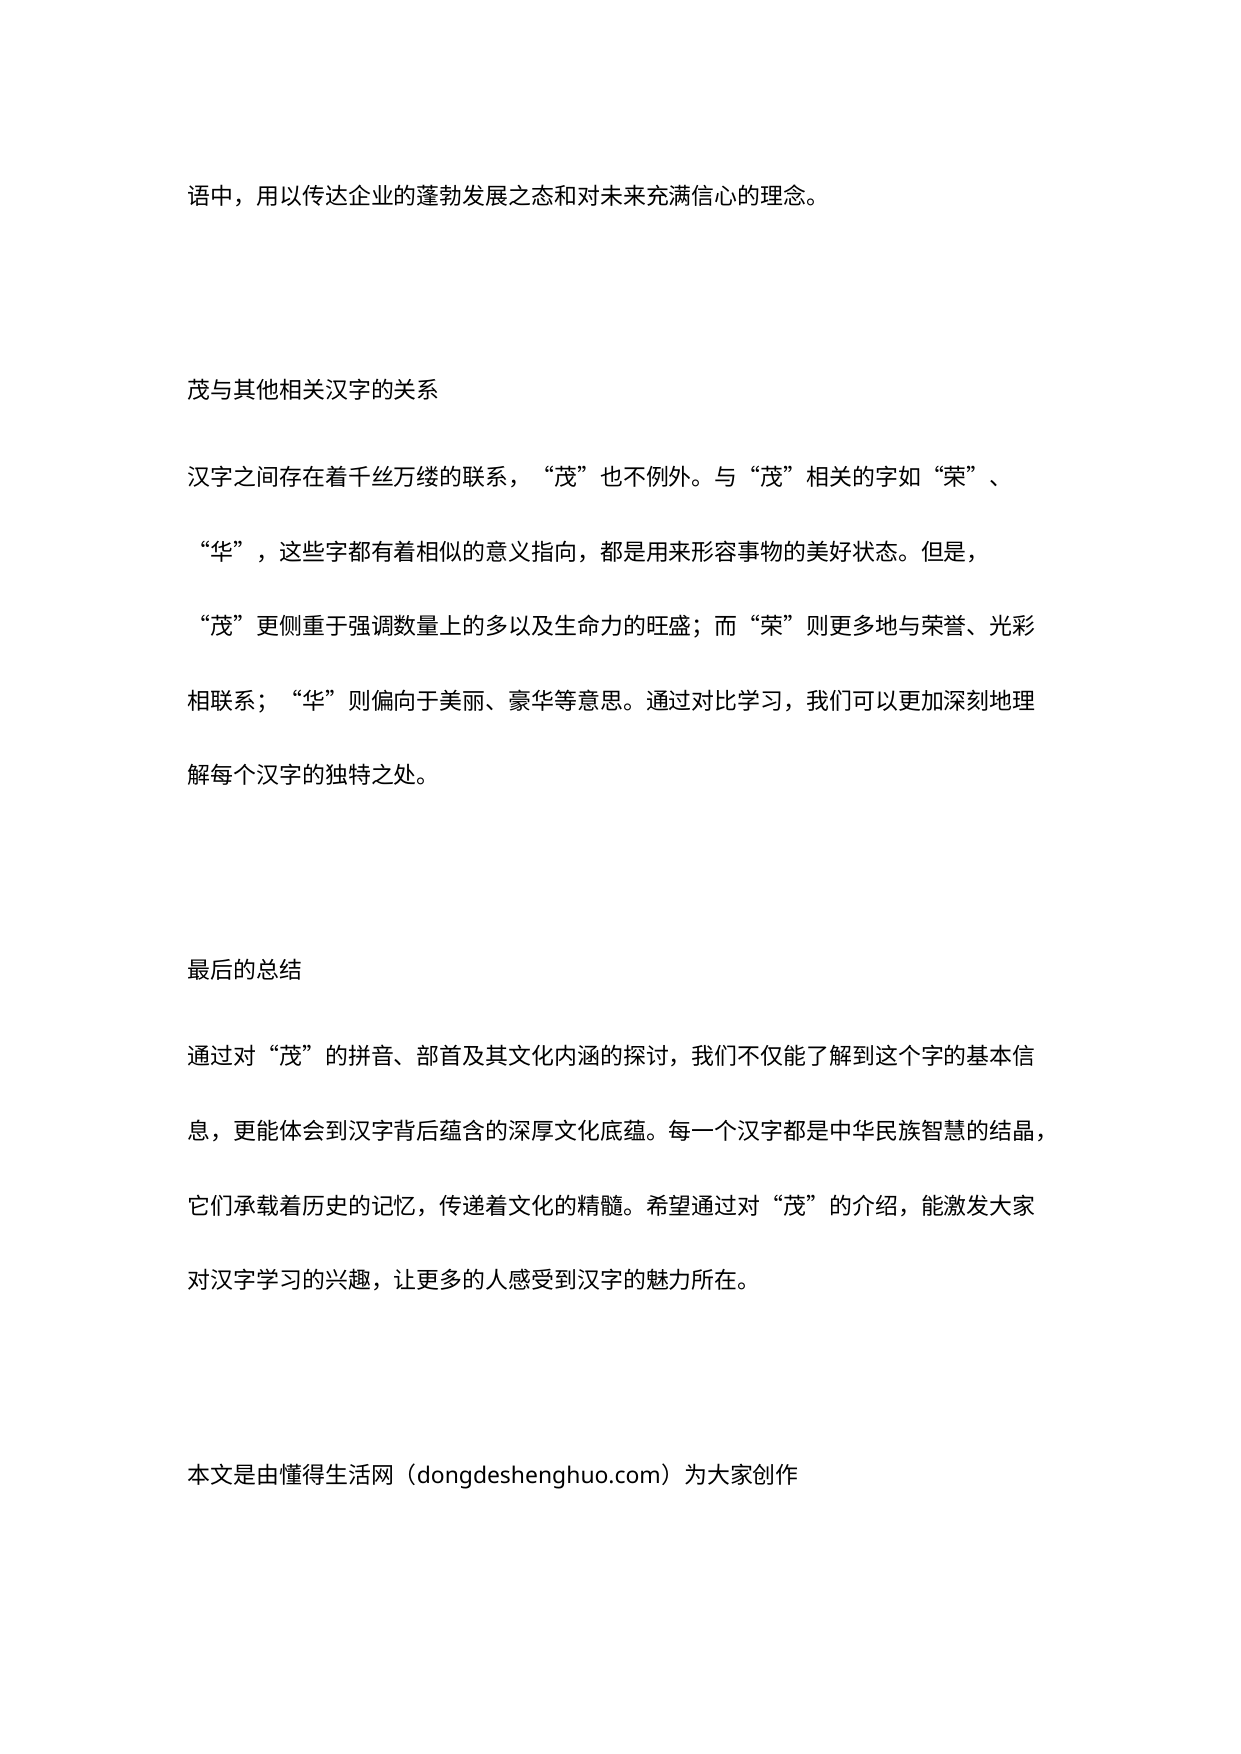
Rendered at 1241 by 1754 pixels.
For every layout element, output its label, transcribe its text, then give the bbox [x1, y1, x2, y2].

text 汉字之间存在着千丝万缕的联系，“茂”也不例外。与“茂”相关的字如“荣”、“华”，这些字都有着相似的意义指向，都是用来形容事物的美好状态。但是，“茂”更侧重于强调数量上的多以及生命力的旺盛；而“荣”则更多地与荣誉、光彩相联系；“华”则偏向于美丽、豪华等意思。通过对比学习，我们可以更加深刻地理解每个汉字的独特之处。 [187, 443, 1053, 807]
text 通过对“茂”的拼音、部首及其文化内涵的探讨，我们不仅能了解到这个字的基本信息，更能体会到汉字背后蕴含的深厚文化底蕴。每一个汉字都是中华民族智慧的结晶，它们承载着历史的记忆，传递着文化的精髓。希望通过对“茂”的介绍，能激发大家对汉字学习的兴趣，让更多的人感受到汉字的魅力所在。 [187, 1022, 1053, 1311]
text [187, 162, 1053, 227]
text 茂与其他相关汉字的关系 [187, 356, 1053, 421]
text 最后的总结 [187, 936, 1053, 1001]
text 本文是由懂得生活网（dongdeshenghuo.com）为大家创作 [187, 1441, 1053, 1506]
